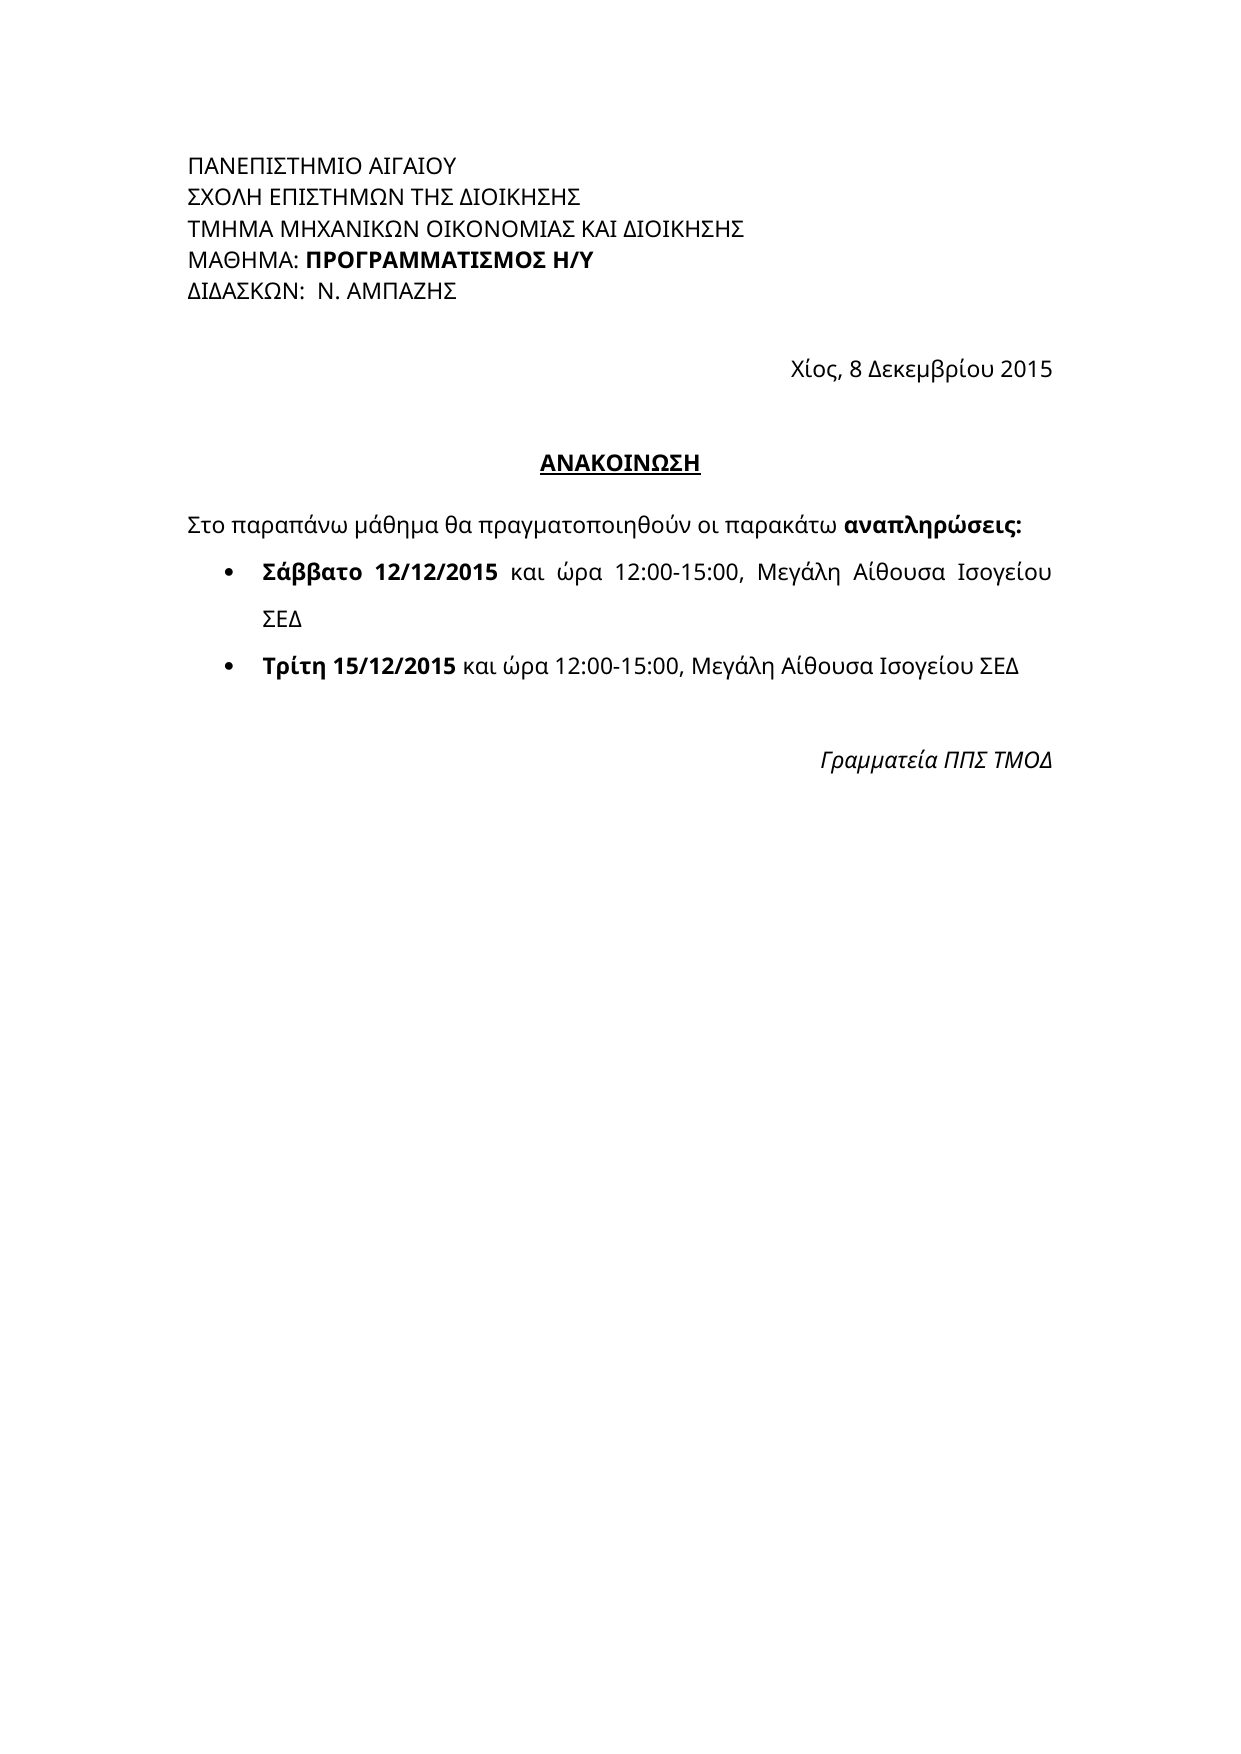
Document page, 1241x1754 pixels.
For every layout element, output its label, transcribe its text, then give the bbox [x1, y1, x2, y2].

list Σάββατο 12/12/2015 και ώρα 12:00-15:00, Μεγάλη Αίθουσα Ισογείου ΣΕΔ [225, 556, 1053, 634]
text ΔΙΔΑΣΚΩΝ: Ν. ΑΜΠΑΖΗΣ [187, 275, 1053, 306]
subtitle ΣΧΟΛΗ ΕΠΙΣΤΗΜΩΝ ΤΗΣ ΔΙΟΙΚΗΣΗΣ [187, 181, 1053, 212]
list Τρίτη 15/12/2015 και ώρα 12:00-15:00, Μεγάλη Αίθουσα Ισογείου ΣΕΔ [225, 650, 1053, 681]
text ΤΜΗΜΑ ΜΗΧΑΝΙΚΩΝ ΟΙΚΟΝΟΜΙΑΣ ΚΑΙ ΔΙΟΙΚΗΣΗΣ [187, 212, 1053, 244]
text Στο παραπάνω μάθημα θα πραγματοποιηθούν οι παρακάτω αναπληρώσεις: [187, 509, 1053, 541]
text Γραμματεία ΠΠΣ ΤΜΟΔ [187, 744, 1053, 775]
text ΜΑΘΗΜΑ: ΠΡΟΓΡΑΜΜΑΤΙΣΜΟΣ Η/Υ [187, 244, 1053, 275]
text Χίος, 8 Δεκεμβρίου 2015 [187, 353, 1053, 384]
subtitle ΠΑΝΕΠΙΣΤΗΜΙΟ ΑΙΓΑΙΟΥ [187, 150, 1053, 181]
text ΑΝΑΚΟΙΝΩΣΗ [187, 447, 1053, 478]
